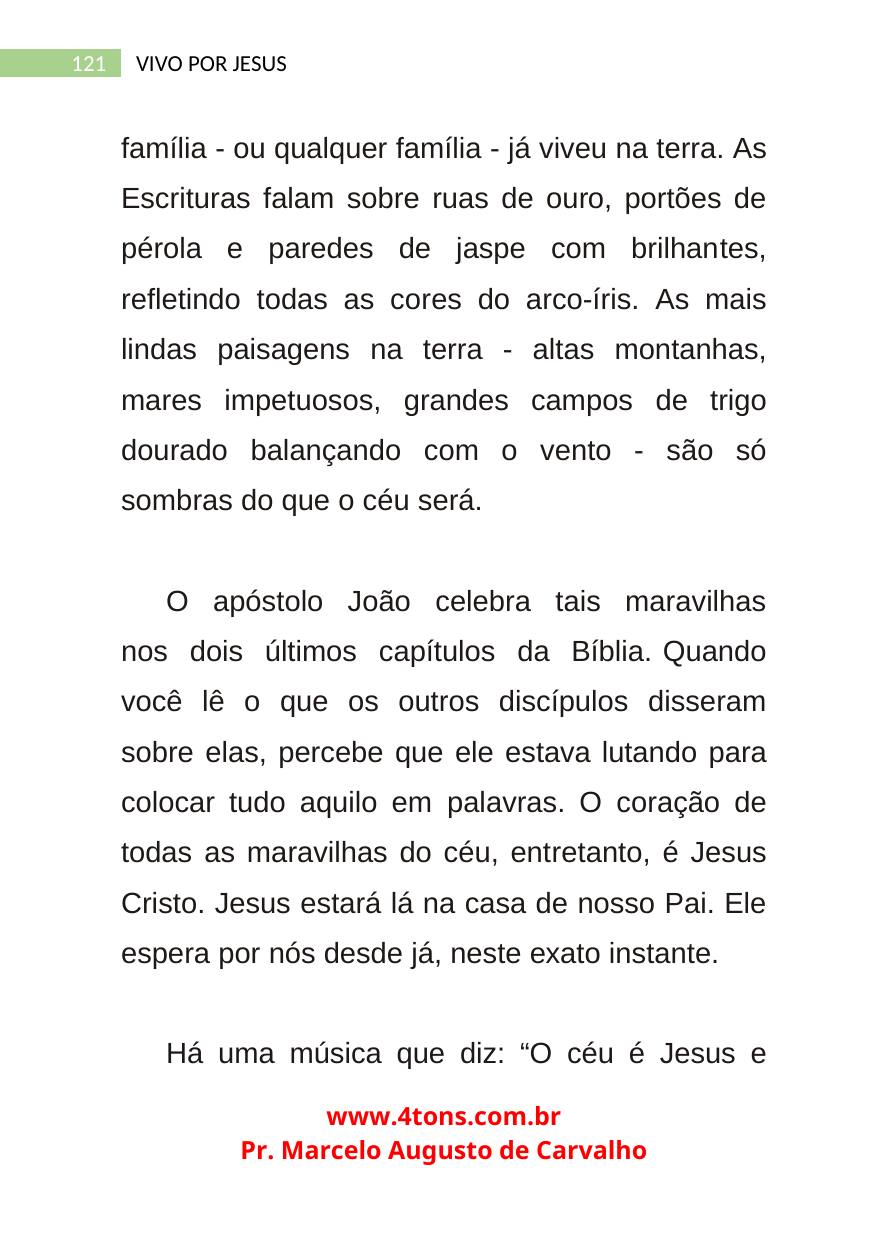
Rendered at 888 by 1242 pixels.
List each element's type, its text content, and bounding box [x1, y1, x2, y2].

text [121, 131, 767, 517]
text O apóstolo João celebra tais maravilhas nos dois últimos capítulos da Bíblia. Quando você lê o que os outros discípulos disseram sobre elas, percebe que ele estava lutando para colocar tudo aquilo em palavras. O coração de todas as maravilhas do céu, entretanto, é Jesus Cristo. Jesus estará lá na casa de nosso Pai. Ele espera por nós desde já, neste exato instante. [121, 584, 767, 969]
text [121, 1037, 767, 1070]
